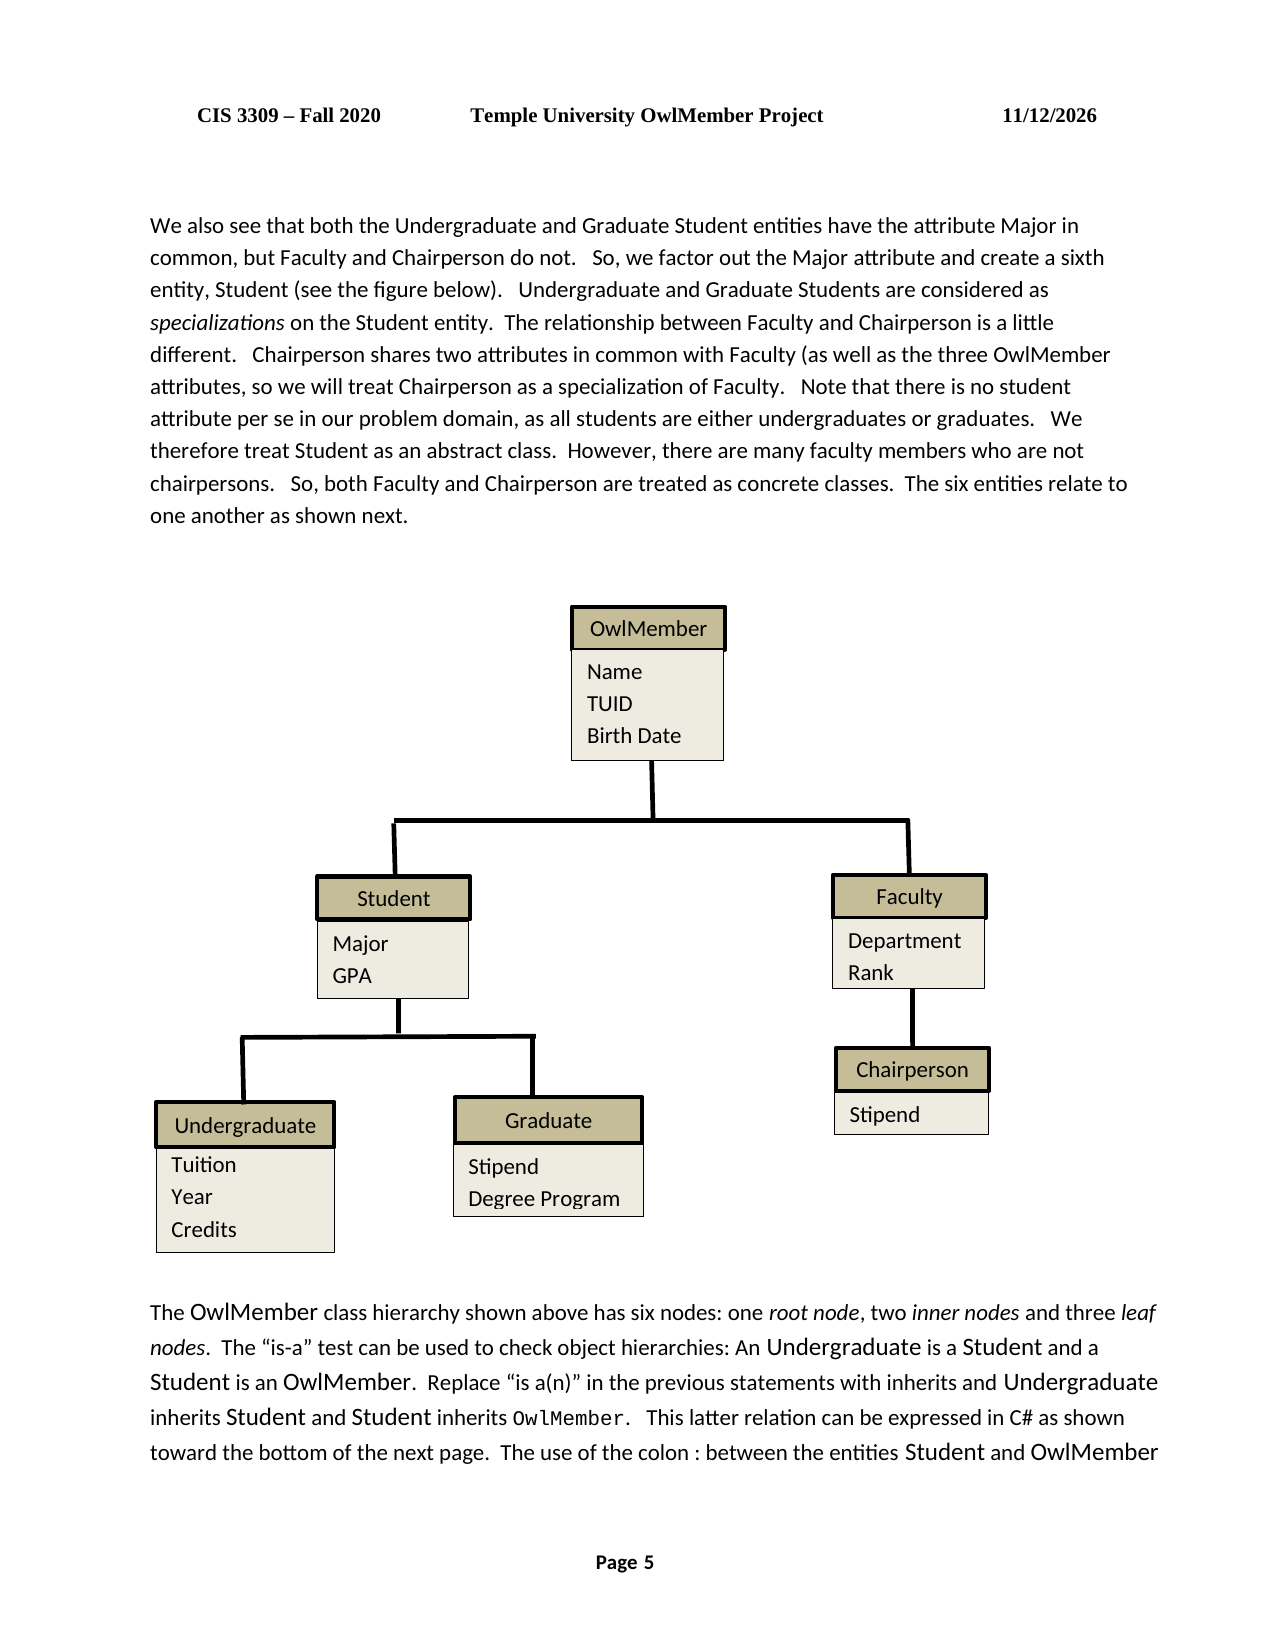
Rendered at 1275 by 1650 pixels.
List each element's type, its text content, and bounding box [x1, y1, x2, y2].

text We also see that both the Undergraduate and Graduate Student entities have the attribute Major in common, but Faculty and Chairperson do not. So, we factor out the Major attribute and create a sixth entity, Student (see the figure below). Undergraduate and Graduate Students are considered as specializations on the Student entity. The relationship between Faculty and Chairperson is a little different. Chairperson shares two attributes in common with Faculty (as well as the three OwlMember attributes, so we will treat Chairperson as a specialization of Faculty. Note that there is no student attribute per se in our problem domain, as all students are either undergraduates or graduates. We therefore treat Student as an abstract class. However, there are many faculty members who are not chairpersons. So, both Faculty and Chairperson are treated as concrete classes. The six entities relate to one another as shown next. [150, 211, 1144, 529]
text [150, 1296, 1162, 1467]
